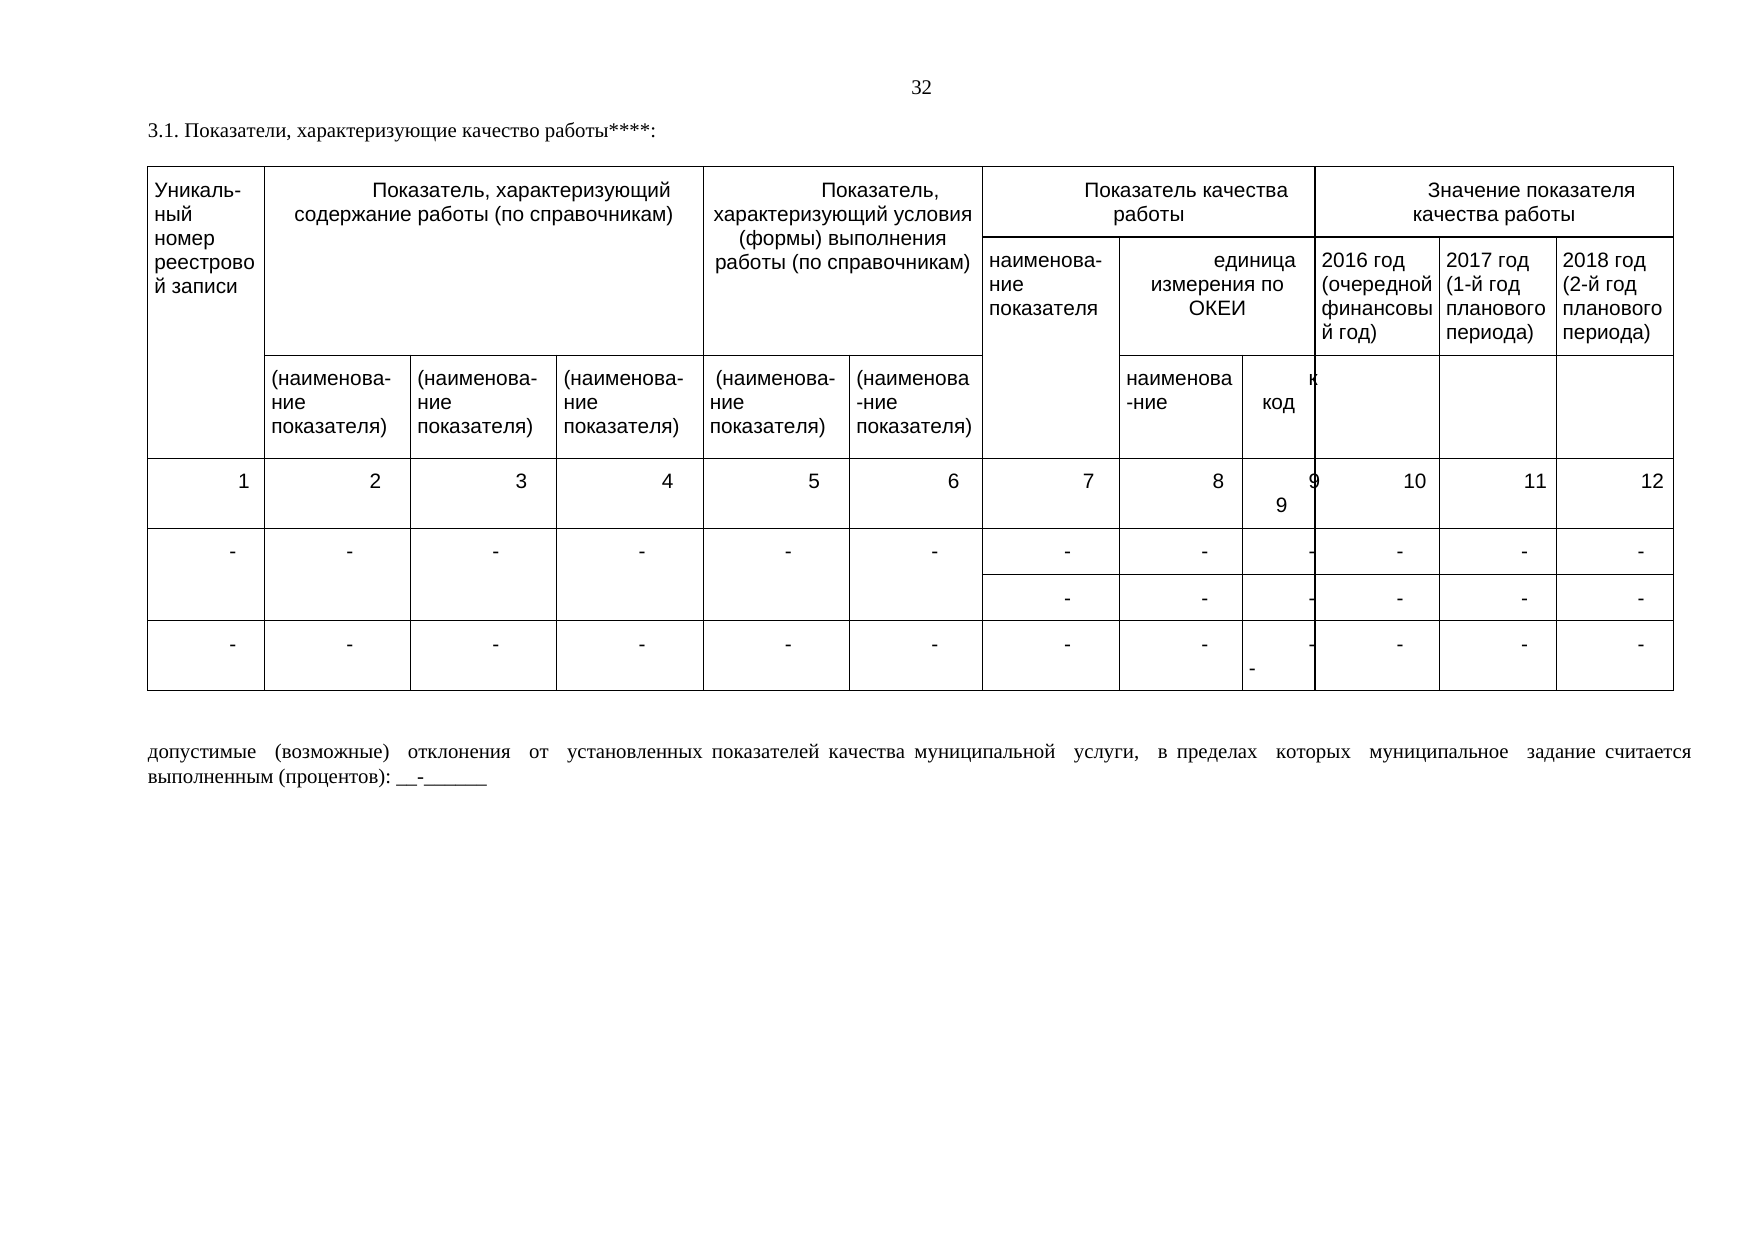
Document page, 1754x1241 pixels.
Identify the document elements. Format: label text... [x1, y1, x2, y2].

table_cell - [1243, 575, 1314, 620]
table_cell - [1120, 529, 1242, 574]
table_cell -- [1243, 621, 1314, 690]
table_cell - [1316, 575, 1439, 620]
table_cell - [148, 621, 264, 690]
table_cell - [1440, 621, 1556, 690]
table_cell - [1440, 575, 1556, 620]
table_cell (наименова-ние показателя) [557, 356, 703, 457]
table_cell - [983, 575, 1119, 620]
table_cell - [1120, 621, 1242, 690]
table_cell 9 9 [1243, 459, 1314, 528]
table_cell 2016 год (очередной финансовый год) [1316, 238, 1439, 354]
table_cell 2018 год (2-й год планового периода) [1557, 238, 1673, 354]
table_cell [1316, 356, 1439, 457]
table_cell 2017 год (1-й год планового периода) [1440, 238, 1556, 354]
table_cell 7 [983, 459, 1119, 528]
table_cell - [983, 621, 1119, 690]
table_cell наименова-ние [1120, 356, 1242, 457]
table_cell наименова-ние показателя [983, 238, 1119, 457]
table_cell - [850, 621, 982, 690]
table_cell - [557, 621, 703, 690]
table_cell 6 [850, 459, 982, 528]
table_header Показатель, характеризующий условия (формы) выполнения работы (по справочникам) [704, 167, 982, 354]
table_cell - [265, 529, 410, 620]
table_cell 2 [265, 459, 410, 528]
table_cell 3 [411, 459, 556, 528]
table_cell (наименова-ние показателя) [704, 356, 849, 457]
table_cell (наименова-ние показателя) [411, 356, 556, 457]
table_cell - [1243, 529, 1314, 574]
table_cell ккод [1243, 356, 1314, 457]
table_cell 1 [148, 459, 264, 528]
table_header Показатель, характеризующий содержание работы (по справочникам) [265, 167, 703, 354]
table_cell - [850, 529, 982, 620]
text 3.1. Показатели, характеризующие качество работы****: [148, 118, 1695, 142]
table_cell - [704, 529, 849, 620]
table_cell - [704, 621, 849, 690]
table_cell - [1557, 575, 1673, 620]
table_cell единица измерения по ОКЕИ [1120, 238, 1314, 354]
table_cell [1557, 356, 1673, 457]
table_cell - [265, 621, 410, 690]
table_cell 8 [1120, 459, 1242, 528]
table_cell - [983, 529, 1119, 574]
table_cell - [148, 529, 264, 620]
table_cell 4 [557, 459, 703, 528]
table_cell [1440, 356, 1556, 457]
table_cell 11 [1440, 459, 1556, 528]
table_cell - [411, 529, 556, 620]
table_header Уникаль-ный номер реестровой записи [148, 167, 264, 457]
table_cell - [1440, 529, 1556, 574]
table_cell - [1557, 529, 1673, 574]
table_cell - [1316, 529, 1439, 574]
table_cell - [411, 621, 556, 690]
table_cell (наименова-ние показателя) [265, 356, 410, 457]
table_cell - [557, 529, 703, 620]
table_cell - [1316, 621, 1439, 690]
table_header Значение показателя качества работы [1316, 167, 1673, 236]
table_cell 10 [1316, 459, 1439, 528]
table_header Показатель качества работы [983, 167, 1314, 236]
table_cell 5 [704, 459, 849, 528]
text допустимые (возможные) отклонения от установленных показателей качества муниципальной услуги, в пределах которых муниципальное задание считается выполненным (процентов): __-______ [148, 739, 1695, 788]
table_cell - [1557, 621, 1673, 690]
table_cell 12 [1557, 459, 1673, 528]
table_cell (наименова-ние показателя) [850, 356, 982, 457]
table_cell - [1120, 575, 1242, 620]
